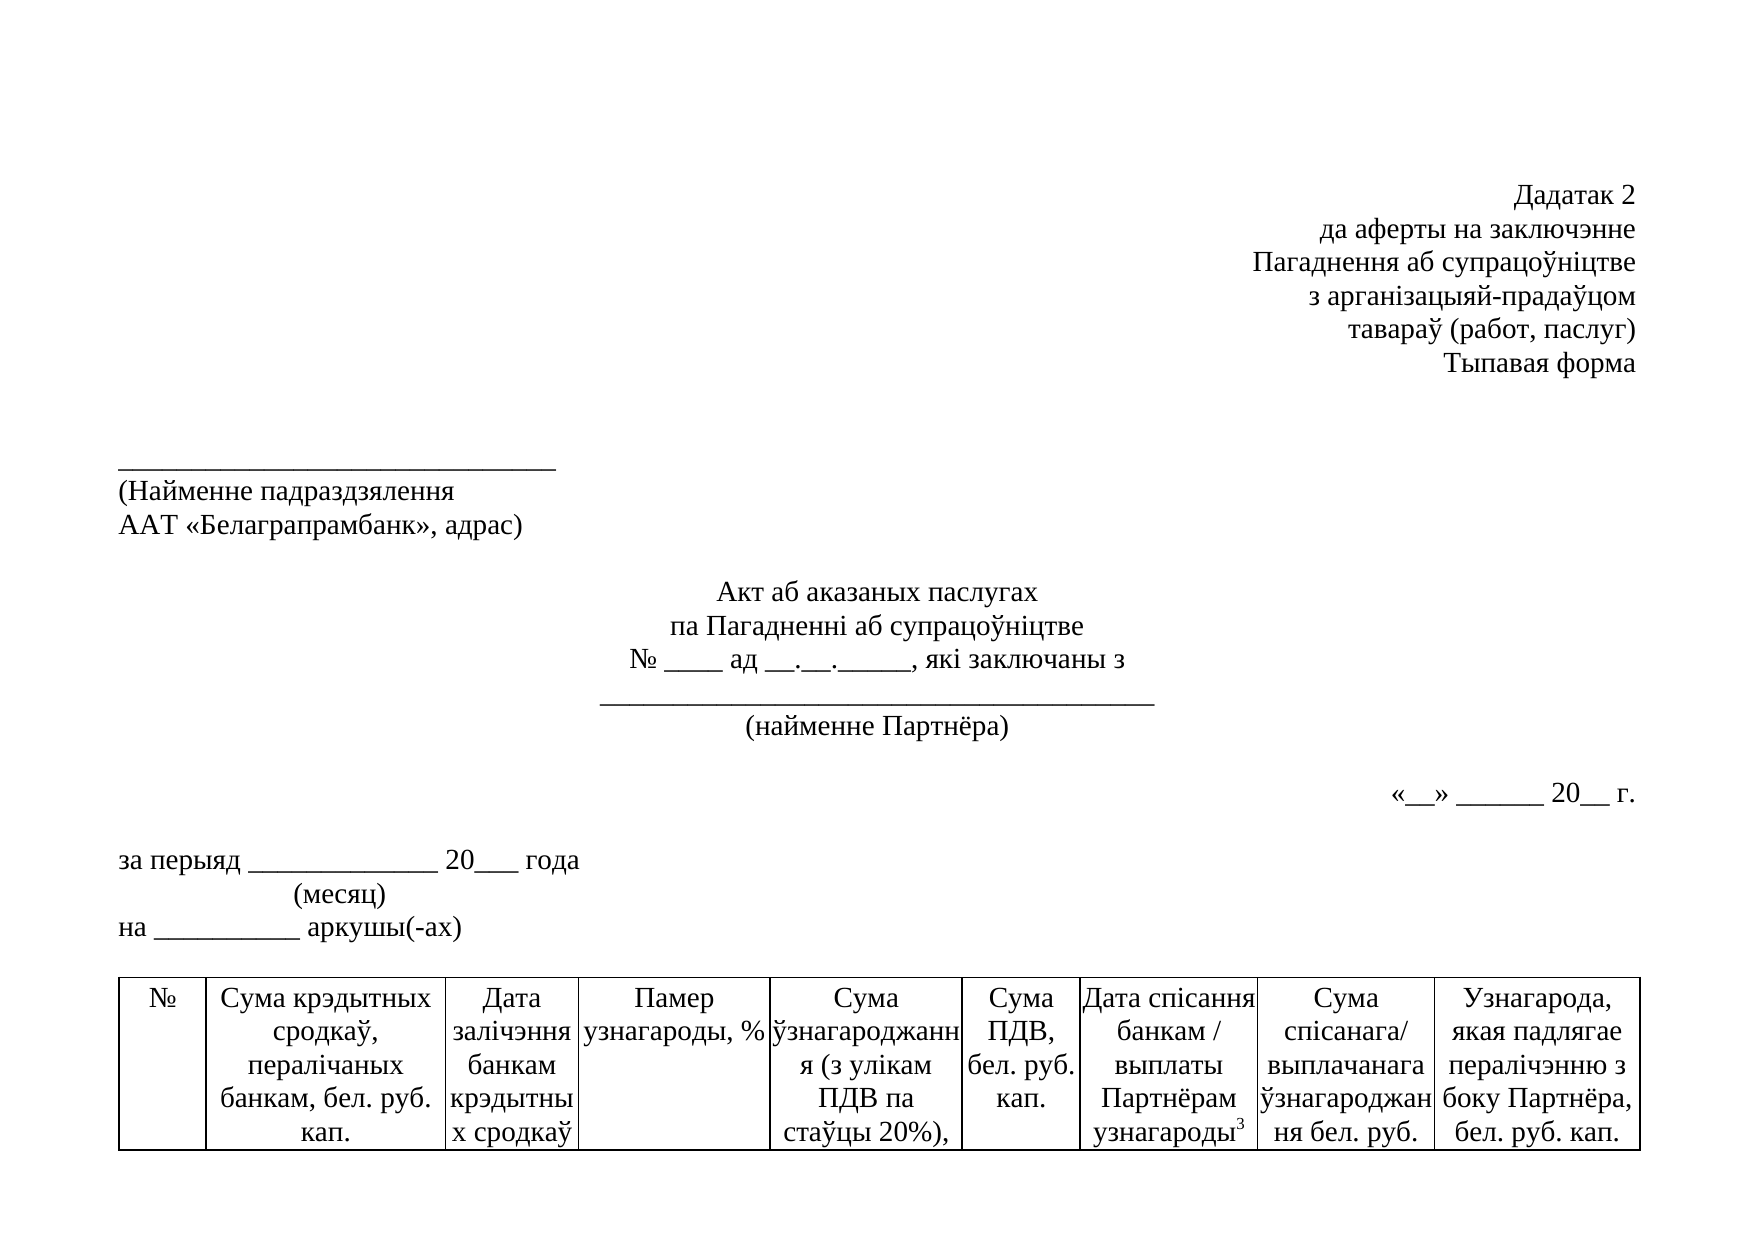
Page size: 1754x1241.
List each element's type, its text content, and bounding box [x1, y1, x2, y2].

text № ____ ад __.__._____, які заключаны з [118, 641, 1636, 675]
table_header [1435, 978, 1639, 1149]
table_header Памер узнагароды, % [579, 978, 769, 1149]
text з арганізацыяй-прадаўцом [118, 278, 1636, 311]
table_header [963, 978, 1079, 1149]
text ______________________________________ [118, 675, 1636, 708]
table_header № [120, 978, 205, 1149]
text на __________​ аркушы(-ах) [118, 909, 1636, 943]
text за перыяд _____________​ 20___​ года [118, 842, 1636, 876]
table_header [771, 978, 961, 1149]
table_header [446, 978, 578, 1149]
text ААТ «Белаграпрамбанк», адрас) [118, 507, 1636, 541]
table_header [1081, 978, 1257, 1149]
text Акт аб аказаных паслугах [118, 574, 1636, 608]
text тавараў (работ, паслуг) [118, 311, 1636, 345]
text (месяц) [118, 876, 1636, 909]
text па Пагадненні аб супрацоўніцтве [118, 608, 1636, 641]
text (найменне Партнёра) [118, 708, 1636, 742]
text Дадатак 2 [118, 177, 1636, 211]
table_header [207, 978, 445, 1149]
text Тыпавая форма [118, 345, 1636, 378]
text ______________________________ [118, 440, 1636, 473]
text Пагаднення аб супрацоўніцтве [118, 244, 1636, 278]
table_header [1258, 978, 1434, 1149]
text (Найменне падраздзялення [118, 473, 1636, 507]
text «__» ______​ 20__ г. [118, 775, 1636, 809]
text да аферты на заключэнне [118, 211, 1636, 244]
